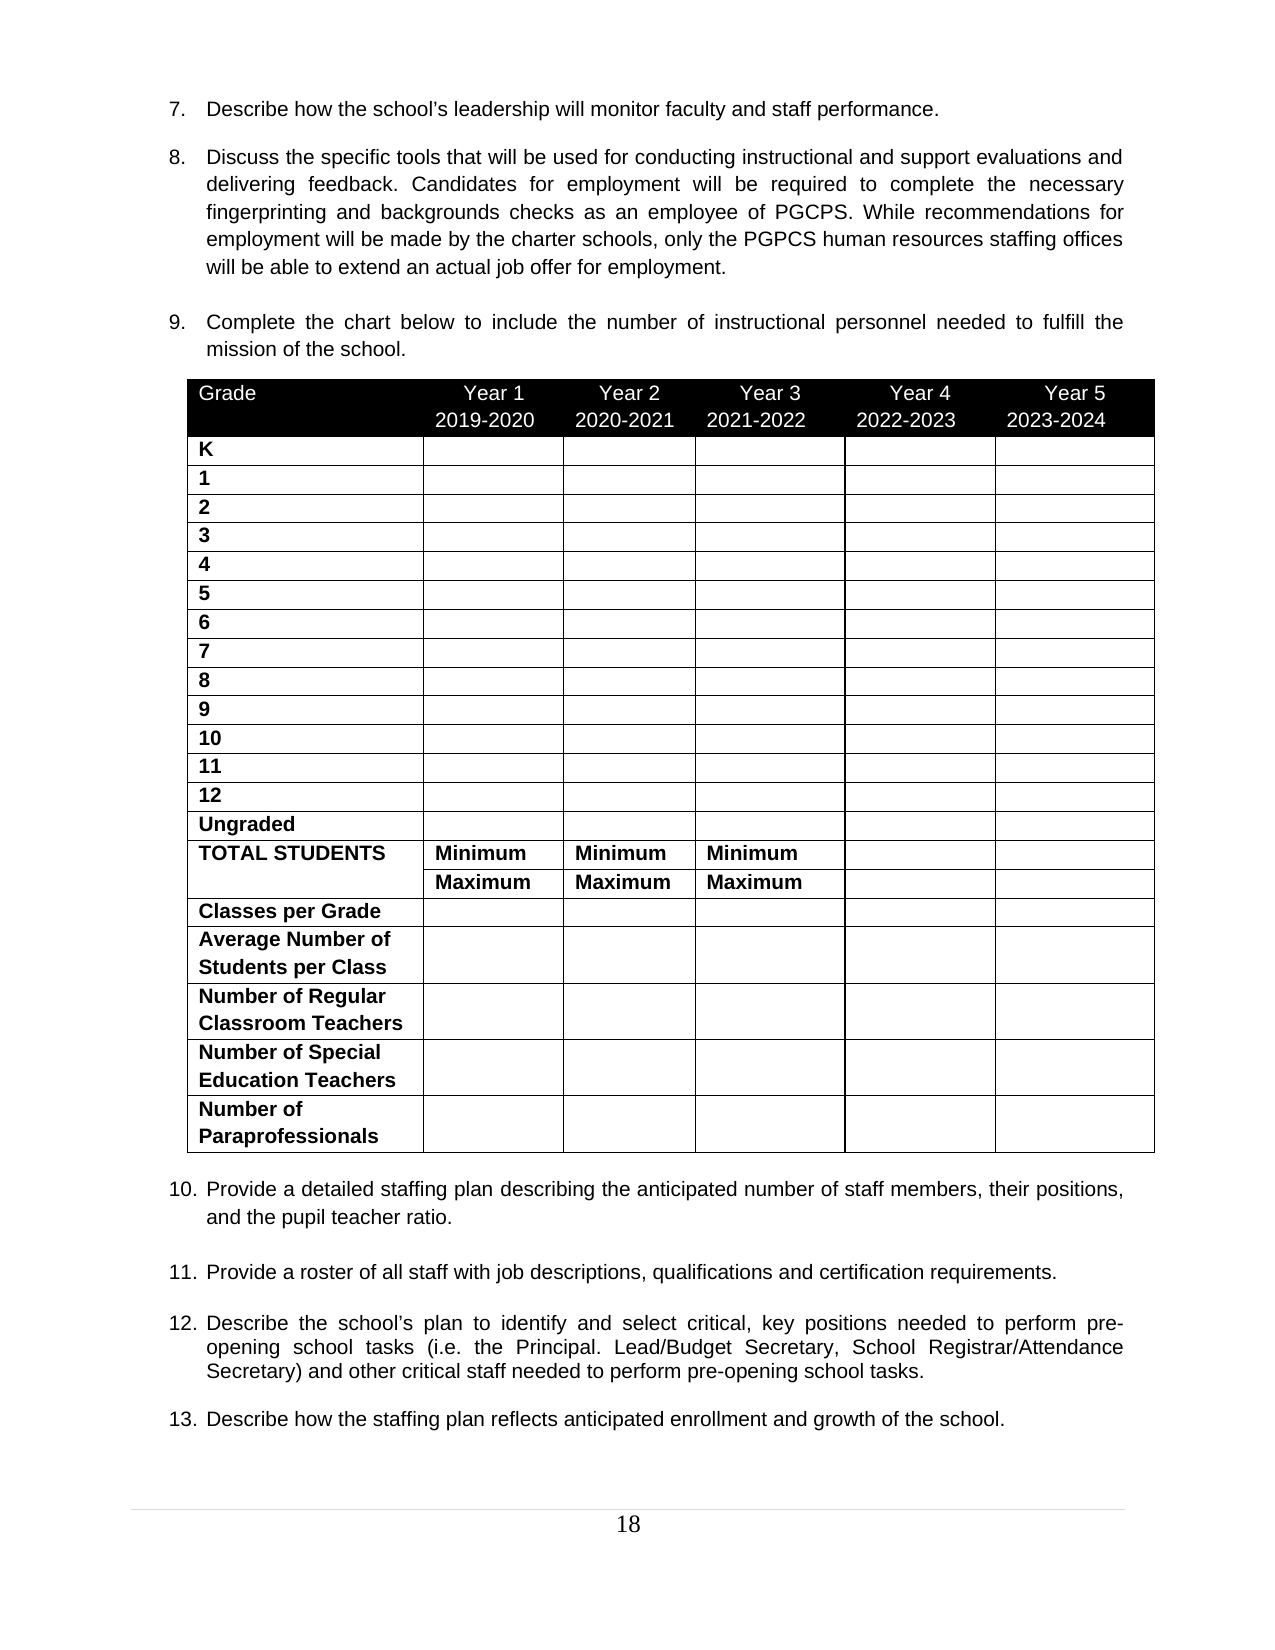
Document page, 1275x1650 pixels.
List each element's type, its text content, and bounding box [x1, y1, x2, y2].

table_cell Classes per Grade [188, 899, 423, 926]
table_cell [564, 754, 695, 782]
table_cell [564, 495, 695, 522]
table_cell Maximum [696, 870, 844, 897]
list Describe how the staffing plan reflects anticipated enrollment and growth of the school. [169, 1407, 1125, 1431]
table_cell [424, 668, 563, 695]
table_cell [996, 552, 1154, 580]
table_cell [846, 984, 995, 1039]
table_cell [846, 927, 995, 983]
table_cell [424, 927, 563, 983]
list Describe the school’s plan to identify and select critical, key positions needed to perform pre-opening school tasks (i.e. the Principal. Lead/Budget Secretary, School Registrar/Attendance Secretary) and other critical staff needed to perform pre-opening school tasks. [169, 1311, 1125, 1383]
table_cell [696, 639, 844, 667]
table_cell [696, 725, 844, 753]
table_cell [696, 1096, 844, 1152]
table_cell [996, 696, 1154, 724]
table_cell [424, 552, 563, 580]
table_cell 5 [188, 581, 423, 609]
table_cell [996, 495, 1154, 522]
table_cell [846, 754, 995, 782]
table_cell [564, 610, 695, 638]
table_cell [846, 1040, 995, 1095]
table_cell [696, 696, 844, 724]
table_cell [996, 841, 1154, 868]
list Discuss the specific tools that will be used for conducting instructional and support evaluations and delivering feedback. Candidates for employment will be required to complete the necessary fingerprinting and backgrounds checks as an employee of PGCPS. While recommendations for employment will be made by the charter schools, only the PGPCS human resources staffing offices will be able to extend an actual job offer for employment. [169, 145, 1125, 279]
list Provide a detailed staffing plan describing the anticipated number of staff members, their positions, and the pupil teacher ratio. [169, 412, 1125, 1228]
table_cell [846, 668, 995, 695]
table_cell 1 [188, 466, 423, 493]
table_cell [424, 437, 563, 464]
table_cell [424, 984, 563, 1039]
table_cell 6 [188, 610, 423, 638]
table_cell [424, 812, 563, 840]
table_cell [564, 812, 695, 840]
table_cell [424, 523, 563, 551]
table_cell [696, 899, 844, 926]
table_cell [424, 466, 563, 493]
table_cell [424, 581, 563, 609]
table_cell [564, 668, 695, 695]
table_cell [996, 1040, 1154, 1095]
table_cell Number of Paraprofessionals [188, 1096, 423, 1152]
table_cell [846, 783, 995, 811]
table_cell [696, 552, 844, 580]
table_header Year 3 2021-2022 [696, 380, 844, 436]
table_cell [424, 1096, 563, 1152]
table_cell Average Number of Students per Class [188, 927, 423, 983]
table_cell 3 [188, 523, 423, 551]
table_cell [696, 783, 844, 811]
table_cell [564, 437, 695, 464]
table_header Year 5 2023-2024 [996, 380, 1154, 436]
table_cell [424, 783, 563, 811]
table_cell [996, 899, 1154, 926]
table_cell 2 [188, 495, 423, 522]
list Complete the chart below to include the number of instructional personnel needed to fulfill the mission of the school. [169, 310, 1125, 361]
table_cell [996, 754, 1154, 782]
table_cell [996, 466, 1154, 493]
list Describe how the school’s leadership will monitor faculty and staff performance. [169, 97, 1125, 121]
table_cell [696, 754, 844, 782]
table_cell [996, 870, 1154, 897]
table_header Grade [188, 380, 423, 436]
table_cell [696, 610, 844, 638]
table_cell [846, 899, 995, 926]
table_cell [564, 899, 695, 926]
table_cell [696, 812, 844, 840]
table_cell [846, 523, 995, 551]
table_cell [696, 1040, 844, 1095]
table_cell [996, 812, 1154, 840]
table_cell [996, 668, 1154, 695]
table_cell Minimum [424, 841, 563, 868]
table_cell [996, 523, 1154, 551]
table_cell [846, 696, 995, 724]
table_cell [424, 610, 563, 638]
table_cell [996, 984, 1154, 1039]
table_cell 4 [188, 552, 423, 580]
table_cell [846, 841, 995, 868]
table_cell [996, 783, 1154, 811]
table_cell [564, 725, 695, 753]
table_cell TOTAL STUDENTS [188, 841, 423, 897]
table_cell [846, 1096, 995, 1152]
table_cell [424, 1040, 563, 1095]
table_cell [846, 870, 995, 897]
table_cell [846, 466, 995, 493]
table_cell [696, 927, 844, 983]
table_cell [846, 552, 995, 580]
table_header Year 1 2019-2020 [424, 380, 563, 436]
table_header Year 2 2020-2021 [564, 380, 695, 436]
table_cell [846, 812, 995, 840]
list Provide a roster of all staff with job descriptions, qualifications and certification requirements. [169, 1259, 1125, 1283]
table_cell [846, 581, 995, 609]
table_cell [696, 984, 844, 1039]
table_cell [996, 927, 1154, 983]
table_cell [424, 495, 563, 522]
table_cell [846, 495, 995, 522]
table_cell [846, 610, 995, 638]
table_header Year 4 2022-2023 [846, 380, 995, 436]
table_cell [846, 725, 995, 753]
table_cell [996, 437, 1154, 464]
table_cell [996, 725, 1154, 753]
table_cell Maximum [424, 870, 563, 897]
table_cell Minimum [564, 841, 695, 868]
table_cell [696, 437, 844, 464]
table_cell [996, 581, 1154, 609]
table_cell [696, 668, 844, 695]
table_cell [696, 523, 844, 551]
table_cell [424, 725, 563, 753]
table_cell [564, 696, 695, 724]
table_cell [564, 1096, 695, 1152]
table_cell Ungraded [188, 812, 423, 840]
table_cell [424, 639, 563, 667]
table_cell Minimum [696, 841, 844, 868]
table_cell [564, 581, 695, 609]
table_cell [564, 927, 695, 983]
table_cell 10 [188, 725, 423, 753]
table_cell [564, 523, 695, 551]
table_cell [564, 639, 695, 667]
table_cell 7 [188, 639, 423, 667]
table_cell [846, 437, 995, 464]
table_cell [424, 899, 563, 926]
table_cell [564, 984, 695, 1039]
table_cell 8 [188, 668, 423, 695]
table_cell [696, 466, 844, 493]
table_cell Maximum [564, 870, 695, 897]
table_cell [424, 754, 563, 782]
table_cell [996, 610, 1154, 638]
table_cell [696, 495, 844, 522]
table_cell [996, 1096, 1154, 1152]
table_cell Number of Regular Classroom Teachers [188, 984, 423, 1039]
table_cell [564, 783, 695, 811]
table_cell [564, 552, 695, 580]
table_cell [564, 1040, 695, 1095]
table_cell [564, 466, 695, 493]
table_cell K [188, 437, 423, 464]
table_cell 12 [188, 783, 423, 811]
table_cell 9 [188, 696, 423, 724]
table_cell Number of Special Education Teachers [188, 1040, 423, 1095]
table_cell [424, 696, 563, 724]
table_cell [996, 639, 1154, 667]
table_cell [696, 581, 844, 609]
table_cell [846, 639, 995, 667]
table_cell 11 [188, 754, 423, 782]
